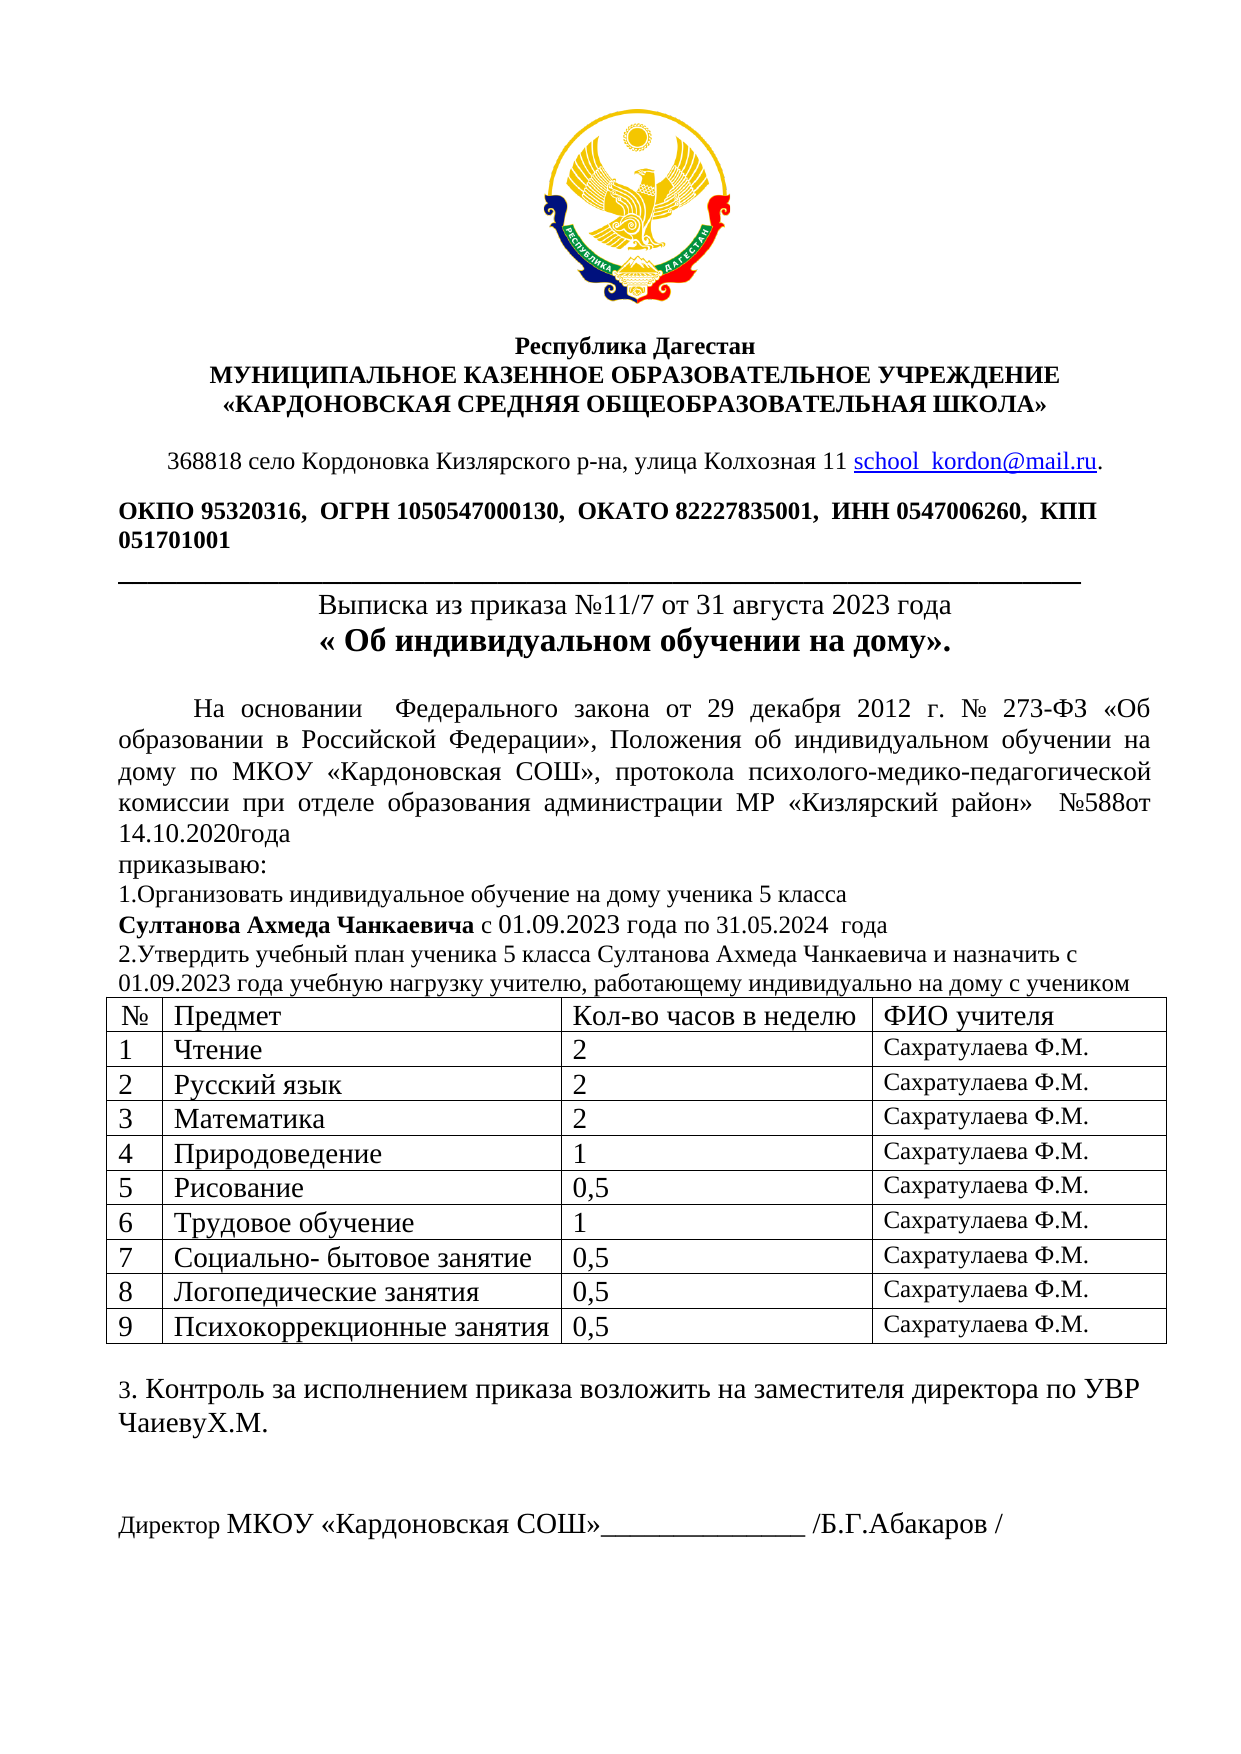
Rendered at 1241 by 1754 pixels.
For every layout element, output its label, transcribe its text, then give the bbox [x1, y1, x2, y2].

table_cell 2 [562, 1067, 872, 1100]
table_cell Сахратулаева Ф.М. [873, 1067, 1166, 1100]
text На основании Федерального закона от 29 декабря 2012 г. № 273-ФЗ «Об образовании в Российской Федерации», Положения об индивидуальном обучении на дому по МКОУ «Кардоновская СОШ», протокола психолого-медико-педагогической комиссии при отделе образования администрации МР «Кизлярский район» №588от 14.10.2020года [118, 692, 1152, 848]
text МУНИЦИПАЛЬНОЕ КАЗЕННОЕ ОБРАЗОВАТЕЛЬНОЕ УЧРЕЖДЕНИЕ [118, 360, 1152, 389]
text 368818 село Кордоновка Кизлярского р-на, улица Колхозная 11 school_kordon@mail.ru. [118, 446, 1152, 475]
table_cell Чтение [163, 1032, 561, 1066]
text « Об индивидуальном обучении на дому». [118, 621, 1152, 659]
text Султанова Ахмеда Чанкаевича с 01.09.2023 года по 31.05.2024 года [118, 908, 1152, 939]
text Республика Дагестан [118, 331, 1152, 360]
table_cell 2 [107, 1067, 162, 1100]
text 3. Контроль за исполнением приказа возложить на заместителя директора по УВР ЧаиевуХ.М.терии со 02. 09. 2014г. повысить до 20%ставку платы труда преподавза [118, 1372, 1152, 1472]
table_cell Сахратулаева Ф.М. [873, 1136, 1166, 1169]
subtitle ОКПО 95320316, ОГРН 1050547000130, ОКАТО 82227835001, ИНН 0547006260, КПП 051701001 [118, 496, 1152, 553]
table_cell Сахратулаева Ф.М. [873, 1240, 1166, 1273]
table_cell Сахратулаева Ф.М. [873, 1205, 1166, 1239]
table_cell Логопедические занятия [163, 1274, 561, 1308]
table_cell Психокоррекционные занятия [163, 1309, 561, 1342]
text Директор МКОУ «Кардоновская СОШ»______________ /Б.Г.Абакаров / [118, 1506, 1152, 1539]
table_cell 1 [107, 1032, 162, 1066]
text 2.Утвердить учебный план ученика 5 класса Султанова Ахмеда Чанкаевича и назначить с 01.09.2023 года учебную нагрузку учителю, работающему индивидуально на дому с учеником [118, 939, 1152, 997]
table_cell Математика [163, 1101, 561, 1135]
table_header Кол-во часов в неделю [562, 998, 872, 1031]
table_header Предмет [163, 998, 561, 1031]
table_cell Русский язык [163, 1067, 561, 1100]
table_cell Социально- бытовое занятие [163, 1240, 561, 1273]
text 1.Организовать индивидуальное обучение на дому ученика 5 класса [118, 879, 1152, 908]
table_cell 3 [107, 1101, 162, 1135]
text __________________________________________________________________ [118, 553, 1152, 587]
table_cell Природоведение [163, 1136, 561, 1169]
table_cell 1 [562, 1136, 872, 1169]
table_cell 2 [562, 1032, 872, 1066]
table_cell Рисование [163, 1171, 561, 1204]
table_cell Трудовое обучение [163, 1205, 561, 1239]
table_header № [107, 998, 162, 1031]
table_cell 8 [107, 1274, 162, 1308]
table_cell 0,5 [562, 1171, 872, 1204]
table_cell Сахратулаева Ф.М. [873, 1032, 1166, 1066]
table_cell 5 [107, 1171, 162, 1204]
table_cell 0,5 [562, 1274, 872, 1308]
text приказываю: [118, 848, 1152, 879]
table_cell 7 [107, 1240, 162, 1273]
picture [543, 109, 730, 304]
table_cell 6 [107, 1205, 162, 1239]
text Выписка из приказа №11/7 от 31 августа 2023 года [118, 587, 1152, 621]
table_cell 9 [107, 1309, 162, 1342]
table_cell 0,5 [562, 1309, 872, 1342]
table_cell 1 [562, 1205, 872, 1239]
text «КАРДОНОВСКАЯ СРЕДНЯЯ ОБЩЕОБРАЗОВАТЕЛЬНАЯ ШКОЛА» [118, 389, 1152, 418]
table_cell Сахратулаева Ф.М. [873, 1171, 1166, 1204]
table_cell 2 [562, 1101, 872, 1135]
table_cell 4 [107, 1136, 162, 1169]
table_cell Сахратулаева Ф.М. [873, 1274, 1166, 1308]
table_cell Сахратулаева Ф.М. [873, 1101, 1166, 1135]
table_cell Сахратулаева Ф.М. [873, 1309, 1166, 1342]
table_cell 0,5 [562, 1240, 872, 1273]
table_header ФИО учителя [873, 998, 1166, 1031]
